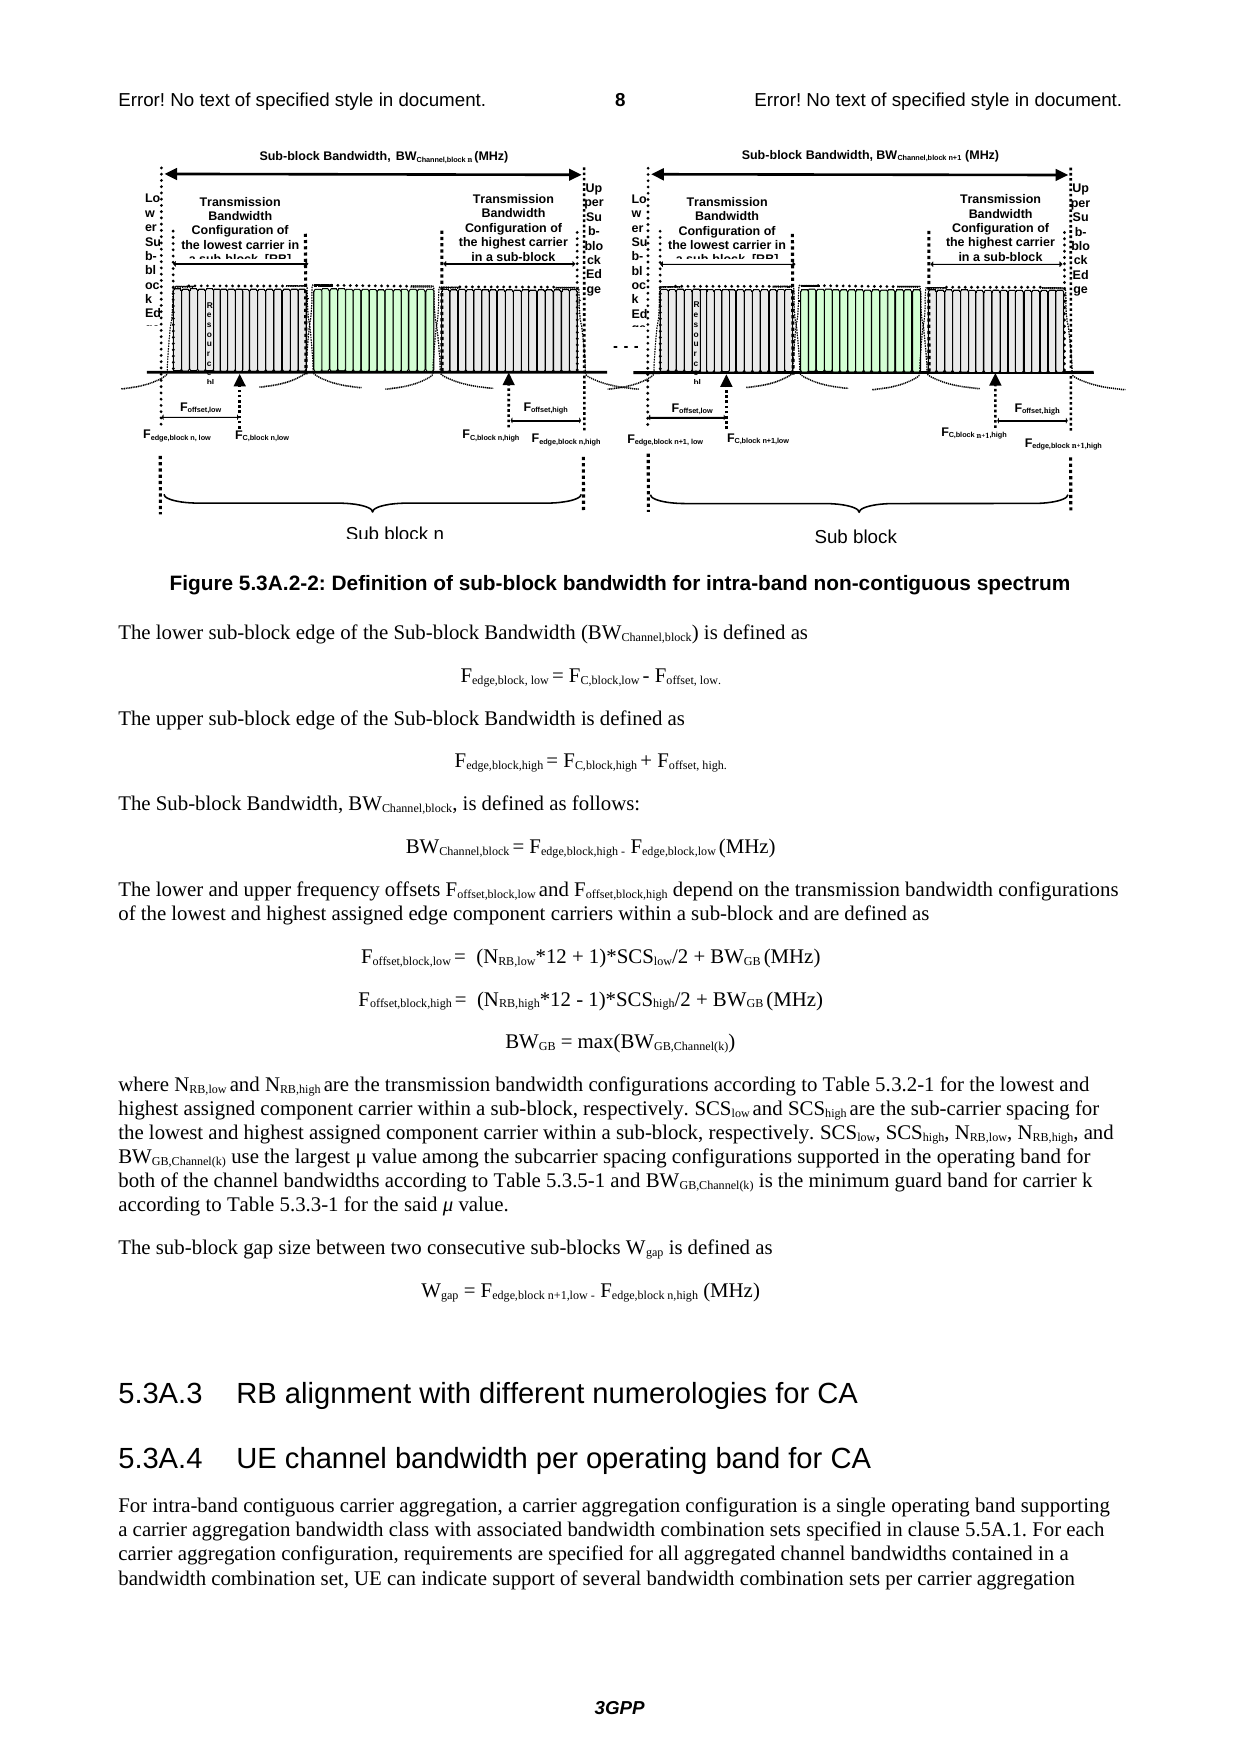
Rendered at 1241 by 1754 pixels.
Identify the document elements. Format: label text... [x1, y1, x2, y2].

text Foffset,block,high = (NRB,high*12 - 1)*SCShigh/2 + BWGB (MHz) [118, 986, 1122, 1011]
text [118, 1493, 1122, 1589]
text Fedge,block,high = FC,block,high + Foffset, high. [118, 748, 1122, 772]
text The lower and upper frequency offsets Foffset,block,low and Foffset,block,high depend on the transmission bandwidth configurations of the lowest and highest assigned edge component carriers within a sub-block and are defined as [118, 877, 1122, 925]
text The upper sub-block edge of the Sub-block Bandwidth is defined as [118, 706, 1122, 729]
subtitle 5.3A.4 UE channel bandwidth per operating band for CA [118, 1441, 1122, 1474]
text Foffset,block,low = (NRB,low*12 + 1)*SCSlow/2 + BWGB (MHz) [118, 944, 1122, 968]
text Figure 5.3A.2-2: Definition of sub-block bandwidth for intra-band non-contiguous spectrum [118, 571, 1122, 595]
text BWGB = max(BWGB,Channel(k)) [118, 1029, 1122, 1053]
text where NRB,low and NRB,high are the transmission bandwidth configurations according to Table 5.3.2-1 for the lowest and highest assigned component carrier within a sub-block, respectively. SCSlow and SCShigh are the sub-carrier spacing for the lowest and highest assigned component carrier within a sub-block, respectively. SCSlow, SCShigh, NRB,low, NRB,high, and BWGB,Channel(k) use the largest μ value among the subcarrier spacing configurations supported in the operating band for both of the channel bandwidths according to Table 5.3.5-1 and BWGB,Channel(k) is the minimum guard band for carrier k according to Table 5.3.3-1 for the said μ value. [118, 1072, 1122, 1216]
text The sub-block gap size between two consecutive sub-blocks Wgap is defined as [118, 1235, 1122, 1259]
text Wgap = Fedge,block n+1,low - Fedge,block n,high (MHz) [118, 1278, 1122, 1302]
text The Sub-block Bandwidth, BWChannel,block, is defined as follows: [118, 791, 1122, 815]
text The lower sub-block edge of the Sub-block Bandwidth (BWChannel,block) is defined as [118, 620, 1122, 644]
text Fedge,block, low = FC,block,low - Foffset, low. [118, 663, 1122, 687]
subtitle 5.3A.3 RB alignment with different numerologies for CA [118, 1376, 1122, 1410]
text BWChannel,block = Fedge,block,high - Fedge,block,low (MHz) [118, 834, 1122, 858]
